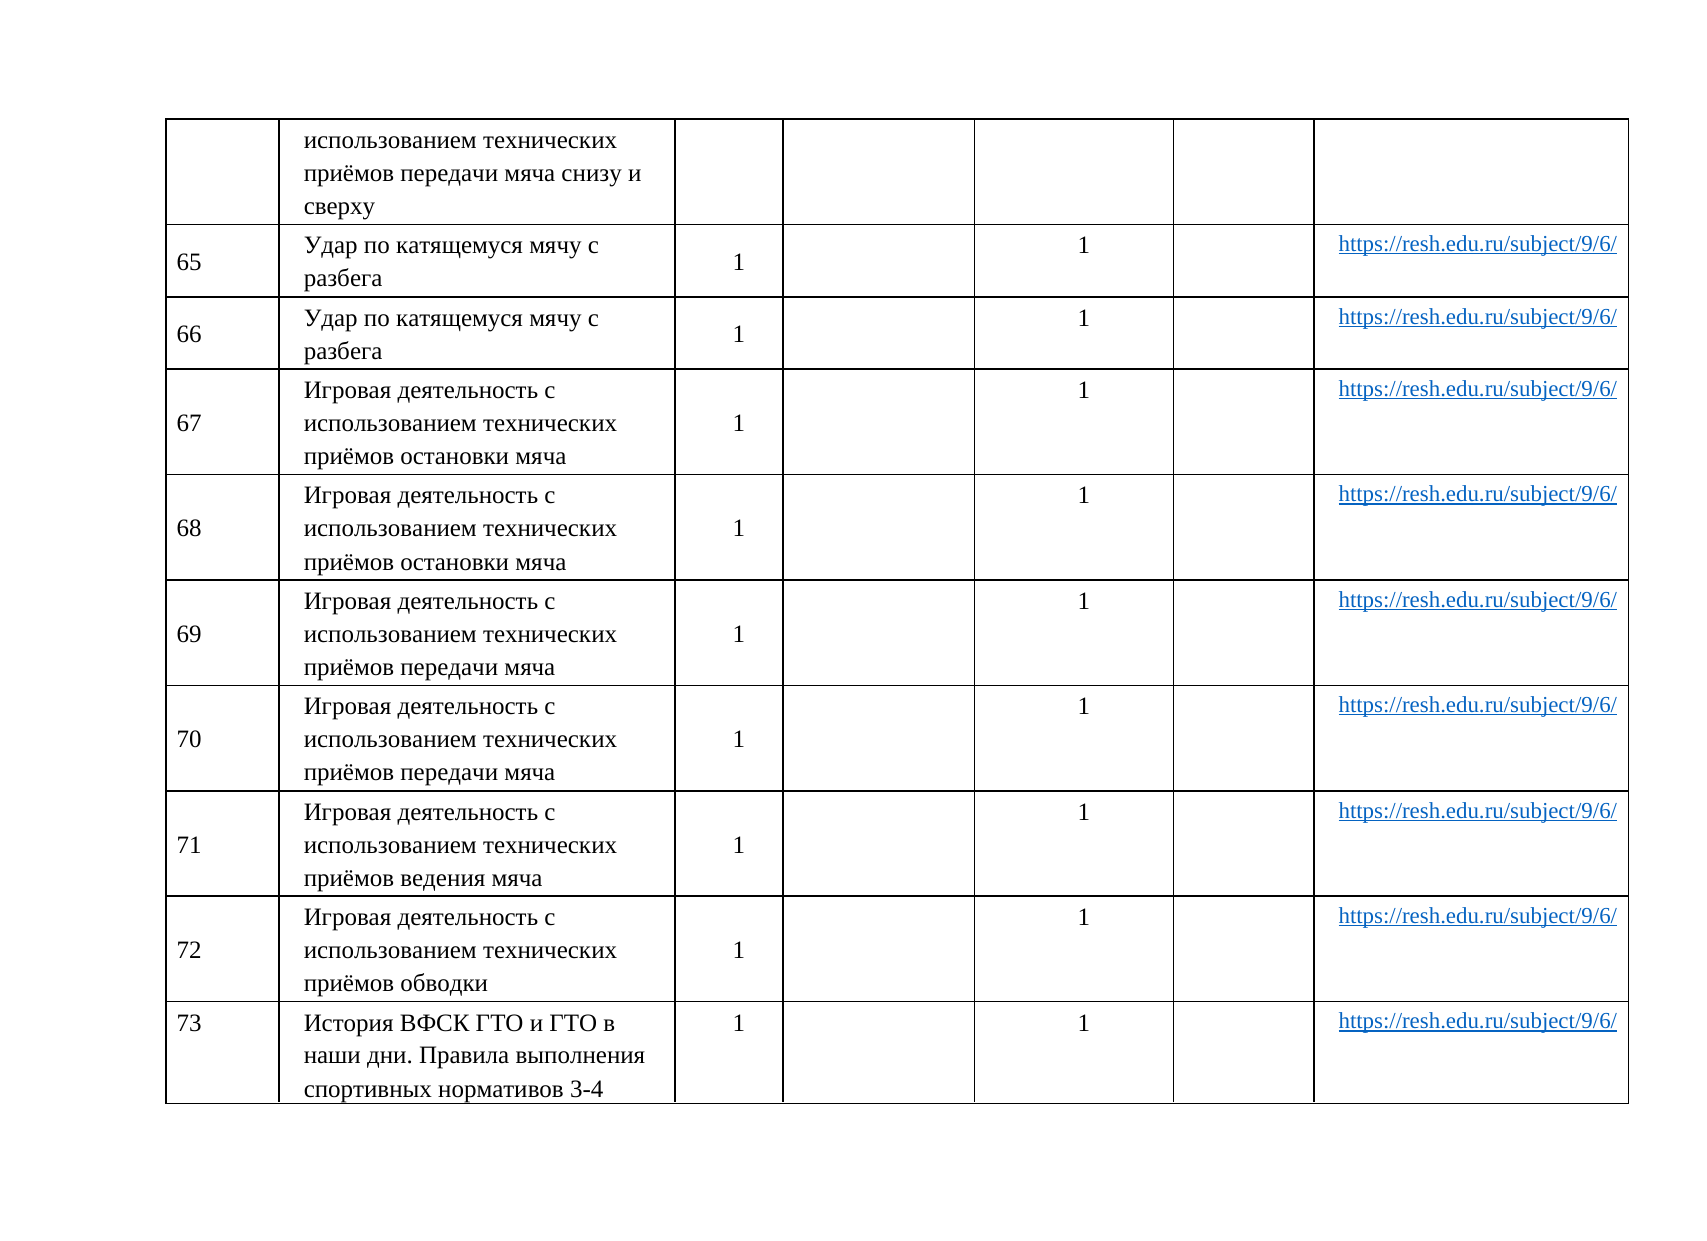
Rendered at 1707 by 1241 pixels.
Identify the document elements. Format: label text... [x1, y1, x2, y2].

table_cell [784, 120, 974, 223]
table_cell 1 [975, 1002, 1173, 1102]
table_cell https://resh.edu.ru/subject/9/6/ [1315, 475, 1628, 579]
table_cell 1 [676, 686, 782, 790]
table_cell 1 [676, 581, 782, 684]
table_cell [1174, 1002, 1313, 1102]
table_cell Игровая деятельность с использованием технических приёмов передачи мяча [280, 686, 674, 790]
table_cell 1 [676, 897, 782, 1001]
table_cell 1 [676, 792, 782, 895]
table_cell 1 [975, 225, 1173, 296]
table_cell 1 [975, 475, 1173, 579]
table_cell [1174, 897, 1313, 1001]
table_cell 1 [676, 475, 782, 579]
table_cell https://resh.edu.ru/subject/9/6/ [1315, 792, 1628, 895]
table_cell 73 [167, 1002, 278, 1102]
table_cell 1 [676, 1002, 782, 1102]
table_cell 68 [167, 475, 278, 579]
table_cell 65 [167, 225, 278, 296]
table_cell 1 [975, 120, 1173, 223]
table_cell [784, 298, 974, 368]
table_cell 72 [167, 897, 278, 1001]
table_cell https://resh.edu.ru/subject/9/6/ [1315, 370, 1628, 474]
table_cell 64 [167, 120, 278, 223]
table_cell [784, 475, 974, 579]
table_cell Игровая деятельность с использованием технических приёмов передачи мяча [280, 581, 674, 684]
table_cell [1174, 225, 1313, 296]
table_cell Игровая деятельность с использованием технических приёмов обводки [280, 897, 674, 1001]
table_cell 1 [676, 370, 782, 474]
table_cell [1174, 298, 1313, 368]
table_cell [1174, 686, 1313, 790]
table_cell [280, 1002, 674, 1102]
table_cell Удар по катящемуся мячу с разбега [280, 225, 674, 296]
table_cell [1174, 120, 1313, 223]
table_cell 67 [167, 370, 278, 474]
table_cell https://resh.edu.ru/subject/9/6/ [1315, 581, 1628, 684]
table_cell [1174, 475, 1313, 579]
table_cell [784, 581, 974, 684]
table_cell [1174, 792, 1313, 895]
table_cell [1315, 1002, 1628, 1102]
table_cell 1 [975, 370, 1173, 474]
table_cell 1 [975, 581, 1173, 684]
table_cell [280, 120, 674, 223]
table_cell 1 [975, 897, 1173, 1001]
table_cell 66 [167, 298, 278, 368]
table_cell Удар по катящемуся мячу с разбега [280, 298, 674, 368]
table_cell 71 [167, 792, 278, 895]
table_cell https://resh.edu.ru/subject/9/6/ [1315, 897, 1628, 1001]
table_cell 1 [676, 225, 782, 296]
table_cell https://resh.edu.ru/subject/9/6/ [1315, 298, 1628, 368]
table_cell [784, 370, 974, 474]
table_cell Игровая деятельность с использованием технических приёмов остановки мяча [280, 475, 674, 579]
table_cell 1 [975, 686, 1173, 790]
table_cell [784, 897, 974, 1001]
table_cell [1174, 370, 1313, 474]
table_cell https://resh.edu.ru/subject/9/6/ [1315, 225, 1628, 296]
table_cell 1 [676, 120, 782, 223]
table_cell 70 [167, 686, 278, 790]
table_cell https://resh.edu.ru/subject/9/6/ [1315, 686, 1628, 790]
table_cell [784, 686, 974, 790]
table_cell [1174, 581, 1313, 684]
table_cell 1 [676, 298, 782, 368]
table_cell Игровая деятельность с использованием технических приёмов остановки мяча [280, 370, 674, 474]
table_cell Игровая деятельность с использованием технических приёмов ведения мяча [280, 792, 674, 895]
table_cell [784, 792, 974, 895]
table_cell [1315, 120, 1628, 223]
table_cell [784, 225, 974, 296]
table_cell [784, 1002, 974, 1102]
table_cell 1 [975, 298, 1173, 368]
table_cell 1 [975, 792, 1173, 895]
table_cell 69 [167, 581, 278, 684]
